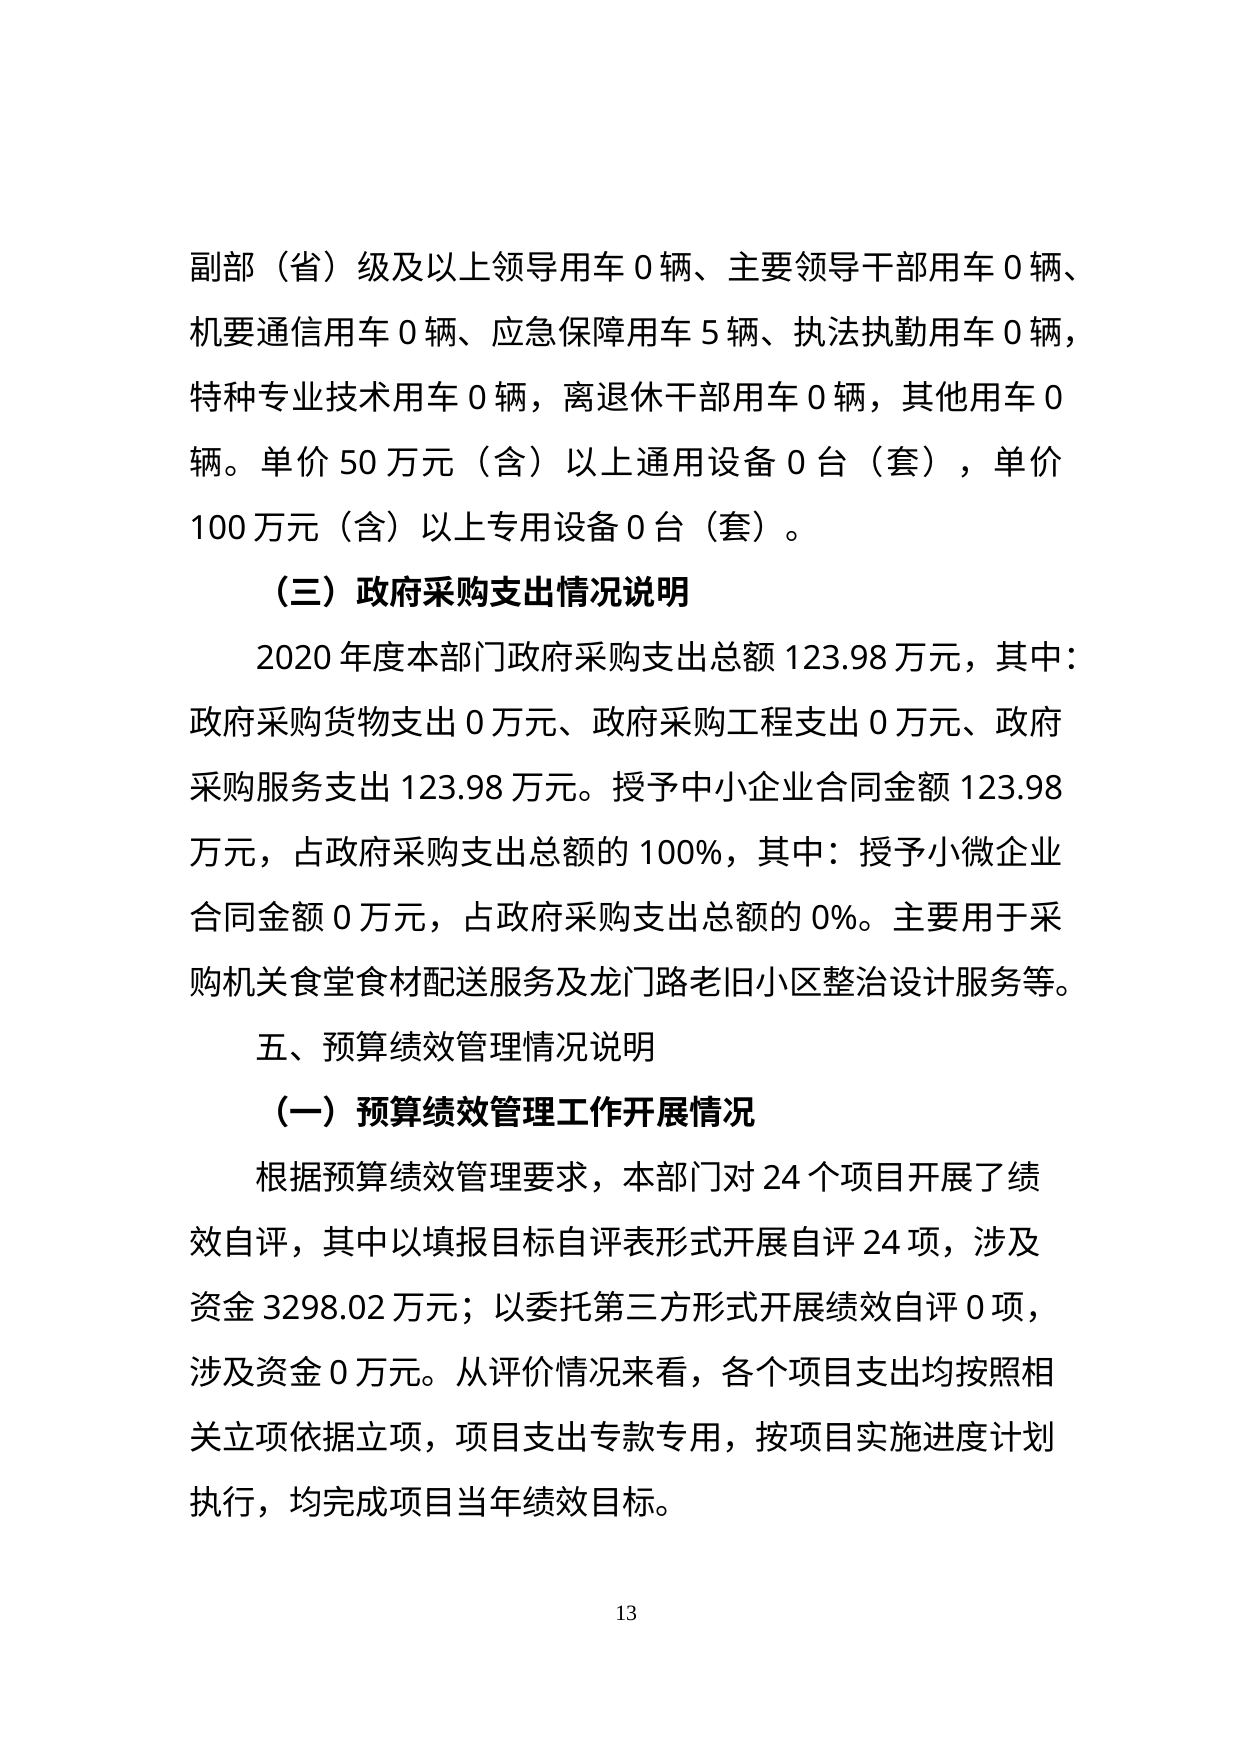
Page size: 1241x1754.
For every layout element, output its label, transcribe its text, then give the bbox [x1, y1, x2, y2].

text （三）政府采购支出情况说明 [189, 558, 1063, 623]
text 根据预算绩效管理要求，本部门对24个项目开展了绩效自评，其中以填报目标自评表形式开展自评24项，涉及资金3298.02万元；以委托第三方形式开展绩效自评0项，涉及资金0万元。从评价情况来看，各个项目支出均按照相关立项依据立项，项目支出专款专用，按项目实施进度计划执行，均完成项目当年绩效目标。 [189, 1143, 1063, 1533]
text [189, 233, 1063, 558]
text 2020年度本部门政府采购支出总额123.98万元，其中：政府采购货物支出0万元、政府采购工程支出0万元、政府采购服务支出123.98万元。授予中小企业合同金额123.98万元，占政府采购支出总额的100%，其中：授予小微企业合同金额0万元，占政府采购支出总额的0%。主要用于采购机关食堂食材配送服务及龙门路老旧小区整治设计服务等。 [189, 623, 1063, 1013]
text （一）预算绩效管理工作开展情况 [189, 1078, 1063, 1143]
text 五、预算绩效管理情况说明 [189, 1013, 1063, 1078]
